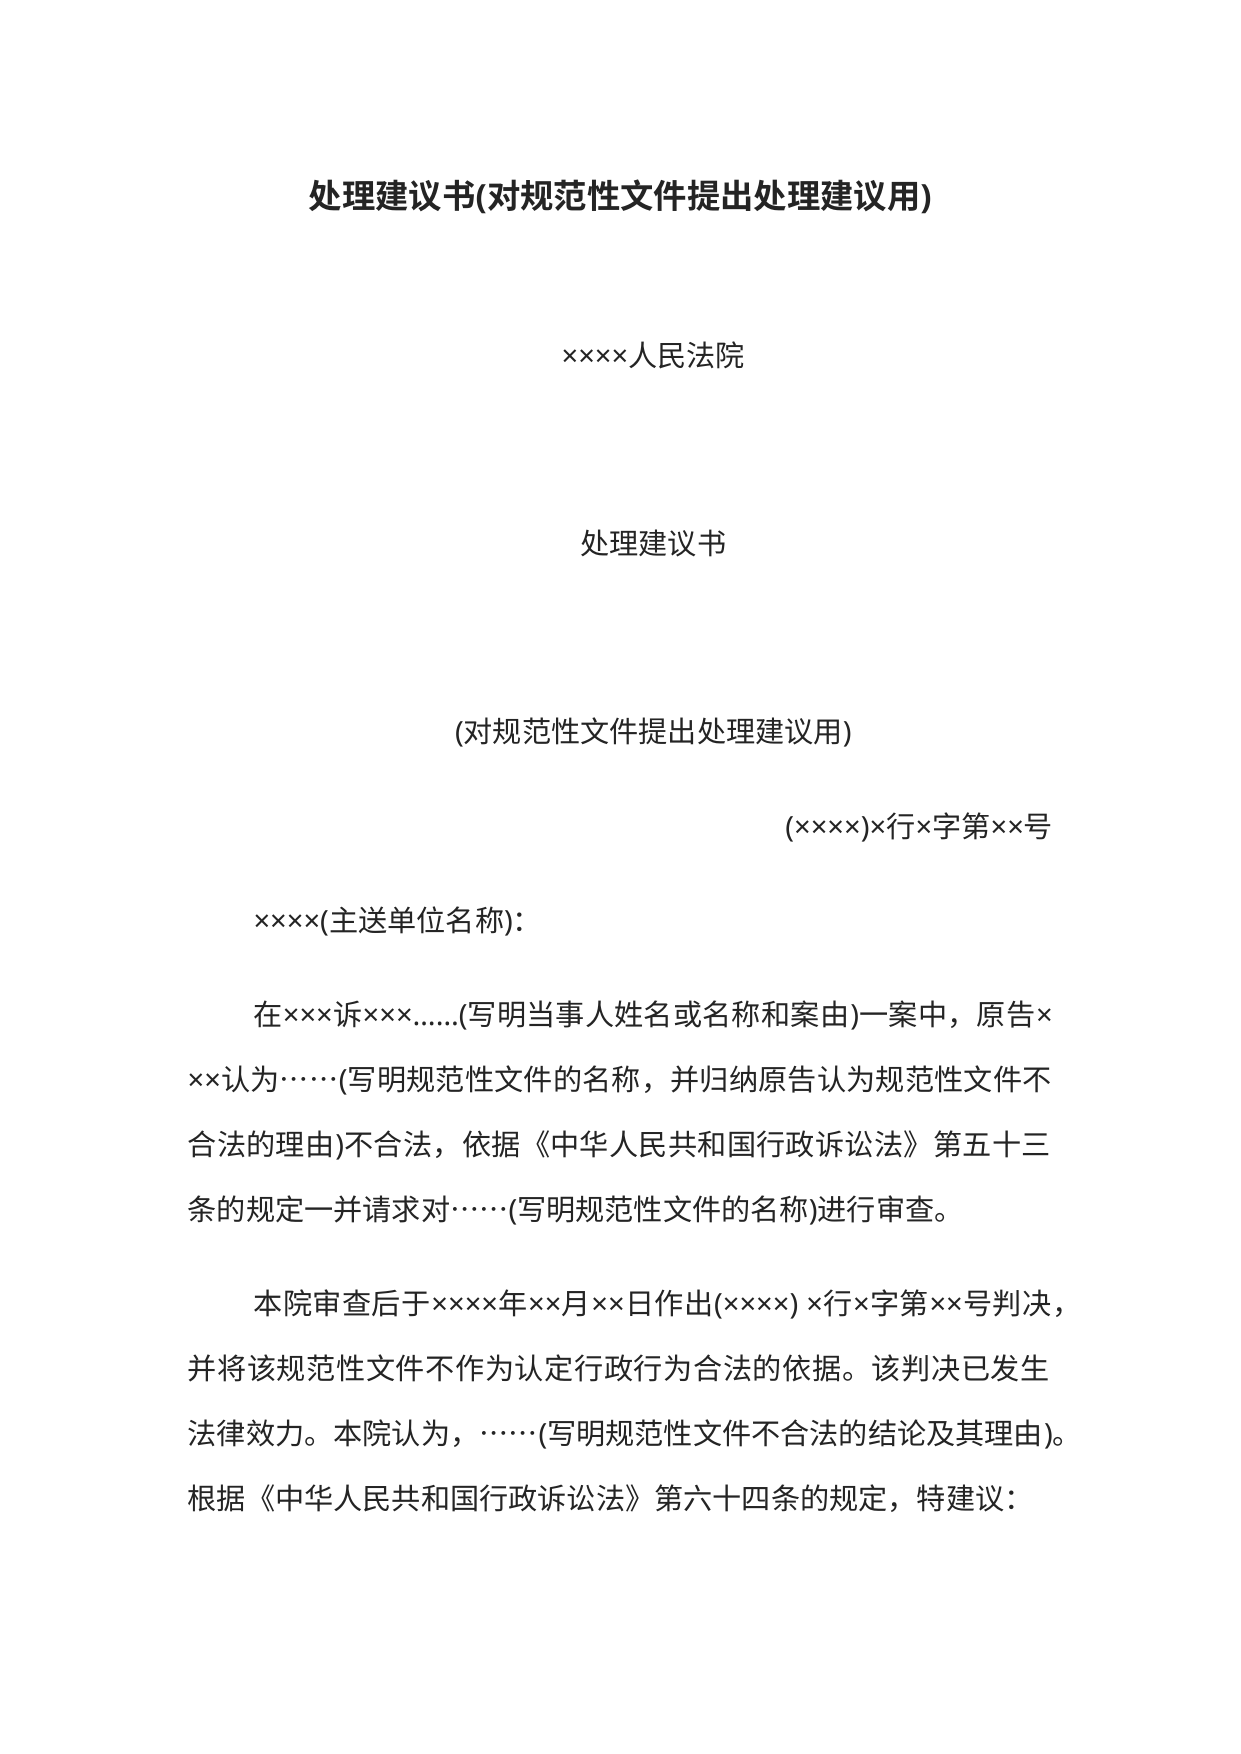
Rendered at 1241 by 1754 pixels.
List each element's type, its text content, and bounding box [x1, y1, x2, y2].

text 在×××诉×××……(写明当事人姓名或名称和案由)一案中，原告×××认为……(写明规范性文件的名称，并归纳原告认为规范性文件不合法的理由)不合法，依据《中华人民共和国行政诉讼法》第五十三条的规定一并请求对……(写明规范性文件的名称)进行审查。 [187, 980, 1053, 1240]
text 处理建议书 [187, 509, 1053, 574]
text 处理建议书(对规范性文件提出处理建议用) [187, 162, 1053, 227]
text (××××)×行×字第××号 [187, 792, 1053, 857]
text 本院审查后于××××年××月××日作出(××××) ×行×字第××号判决，并将该规范性文件不作为认定行政行为合法的依据。该判决已发生法律效力。本院认为，……(写明规范性文件不合法的结论及其理由)。根据《中华人民共和国行政诉讼法》第六十四条的规定，特建议： [187, 1269, 1053, 1529]
text ××××(主送单位名称)： [187, 886, 1053, 951]
text (对规范性文件提出处理建议用) [187, 698, 1053, 763]
text ××××人民法院 [187, 321, 1053, 386]
